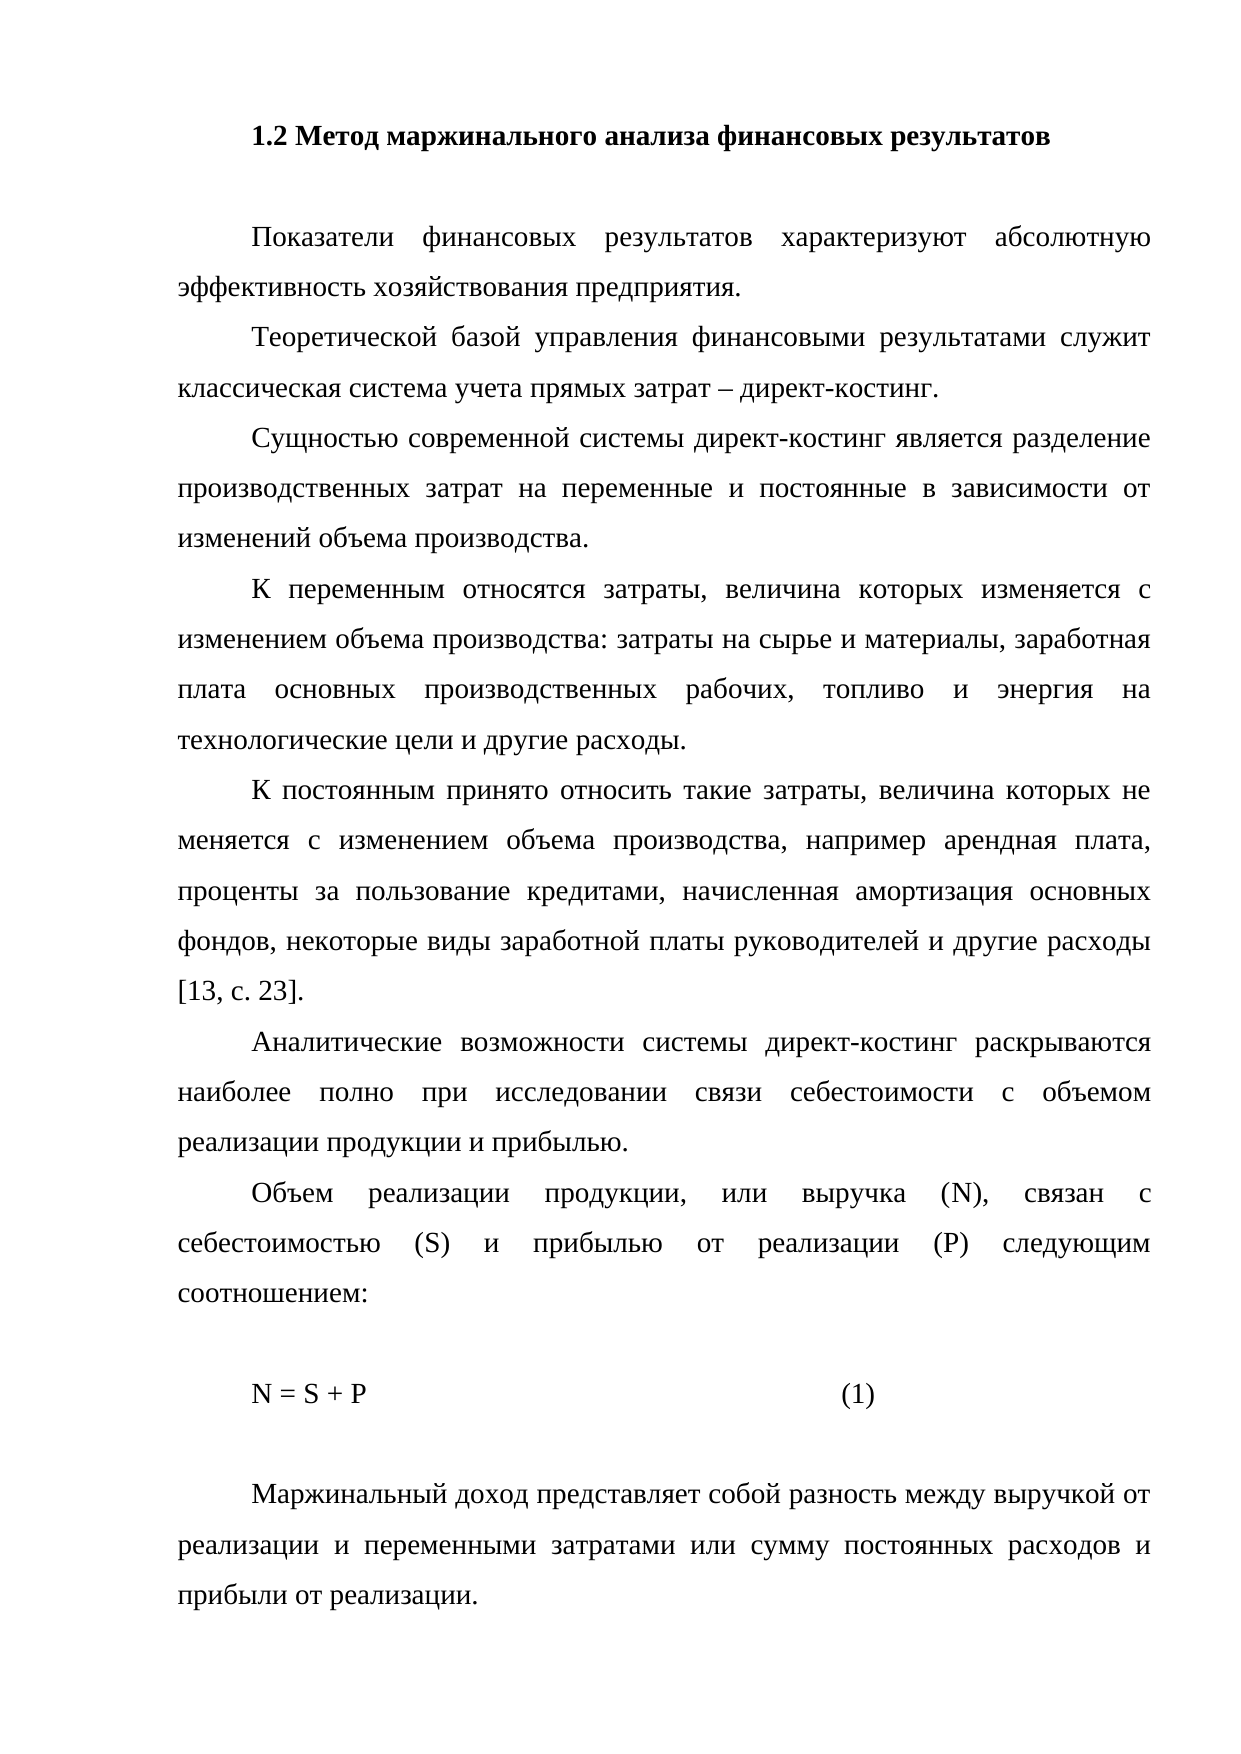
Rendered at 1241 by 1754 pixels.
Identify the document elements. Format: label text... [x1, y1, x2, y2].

text Объем реализации продукции, или выручка (N), связан с себестоимостью (S) и прибылью от реализации (Р) следующим соотношением: [177, 1175, 1152, 1309]
text Маржинальный доход представляет собой разность между выручкой от реализации и переменными затратами или сумму постоянных расходов и прибыли от реализации. [177, 1477, 1152, 1611]
text Аналитические возможности системы директ-костинг раскрываются наиболее полно при исследовании связи себестоимости с объемом реализации продукции и прибылью. [177, 1024, 1152, 1158]
text N = S + P (1) [177, 1376, 1152, 1409]
text К переменным относятся затраты, величина которых изменяется с изменением объема производства: затраты на сырье и материалы, заработная плата основных производственных рабочих, топливо и энергия на технологические цели и другие расходы. [177, 571, 1152, 755]
text 1.2 Метод маржинального анализа финансовых результатов [177, 118, 1152, 152]
text К постоянным принято относить такие затраты, величина которых не меняется с изменением объема производства, например арендная плата, проценты за пользование кредитами, начисленная амортизация основных фондов, некоторые виды заработной платы руководителей и другие расходы [13, c. 23]. [177, 772, 1152, 1007]
text Сущностью современной системы директ-костинг является разделение производственных затрат на переменные и постоянные в зависимости от изменений объема производства. [177, 420, 1152, 554]
text Показатели финансовых результатов характеризуют абсолютную эффективность хозяйствования предприятия. [177, 219, 1152, 303]
text Теоретической базой управления финансовыми результатами служит классическая система учета прямых затрат – директ-костинг. [177, 319, 1152, 403]
